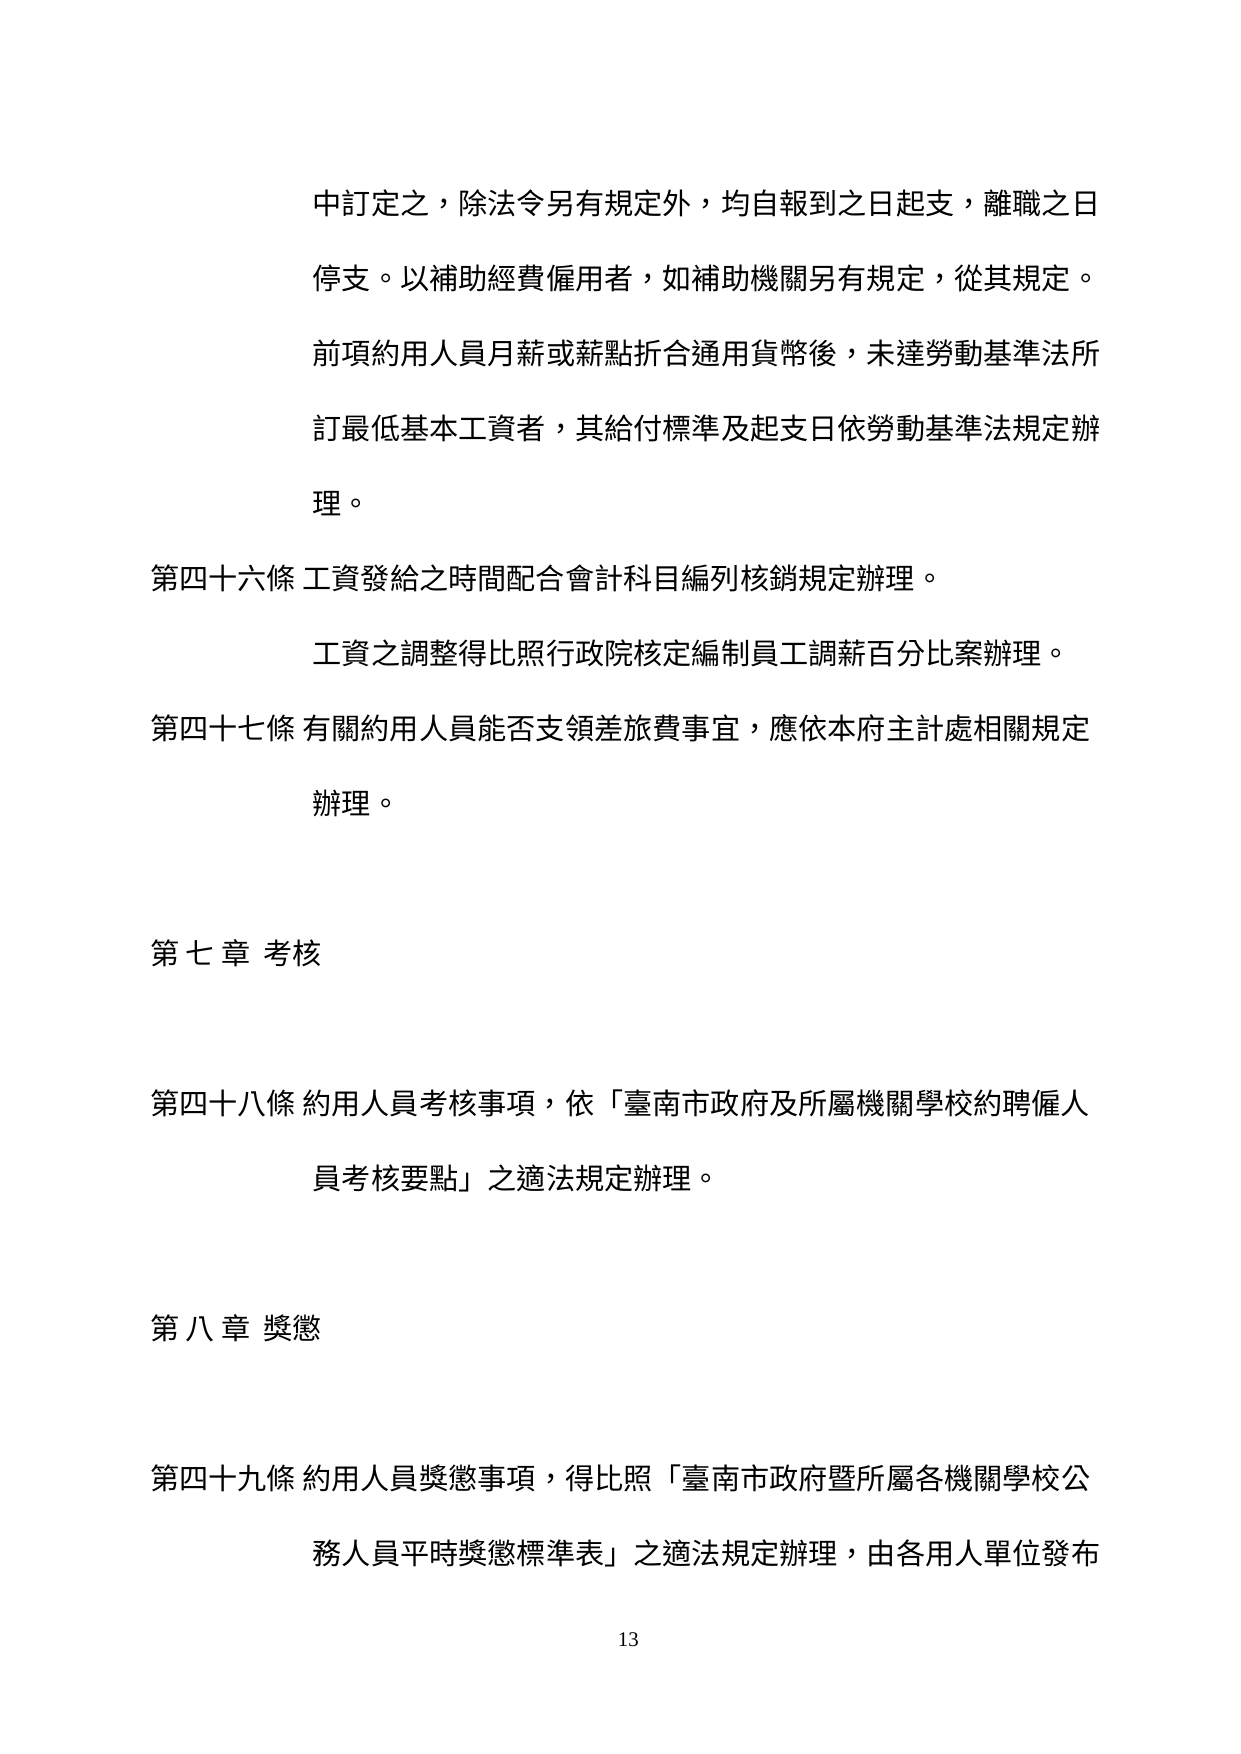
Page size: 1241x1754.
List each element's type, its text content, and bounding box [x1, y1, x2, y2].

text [150, 1439, 1106, 1589]
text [150, 164, 1106, 314]
text 工資之調整得比照行政院核定編制員工調薪百分比案辦理。 [150, 614, 1106, 689]
text 第四十八條 約用人員考核事項，依「臺南市政府及所屬機關學校約聘僱人員考核要點」之適法規定辦理。 [150, 1064, 1106, 1214]
text 第四十六條 工資發給之時間配合會計科目編列核銷規定辦理。 [150, 539, 1106, 614]
text 第四十七條 有關約用人員能否支領差旅費事宜，應依本府主計處相關規定辦理。 [150, 689, 1106, 839]
text 第 八 章 獎懲 [150, 1289, 1106, 1364]
text 前項約用人員月薪或薪點折合通用貨幣後，未達勞動基準法所訂最低基本工資者，其給付標準及起支日依勞動基準法規定辦理。 [312, 314, 1106, 539]
text 第 七 章 考核 [150, 914, 1106, 989]
